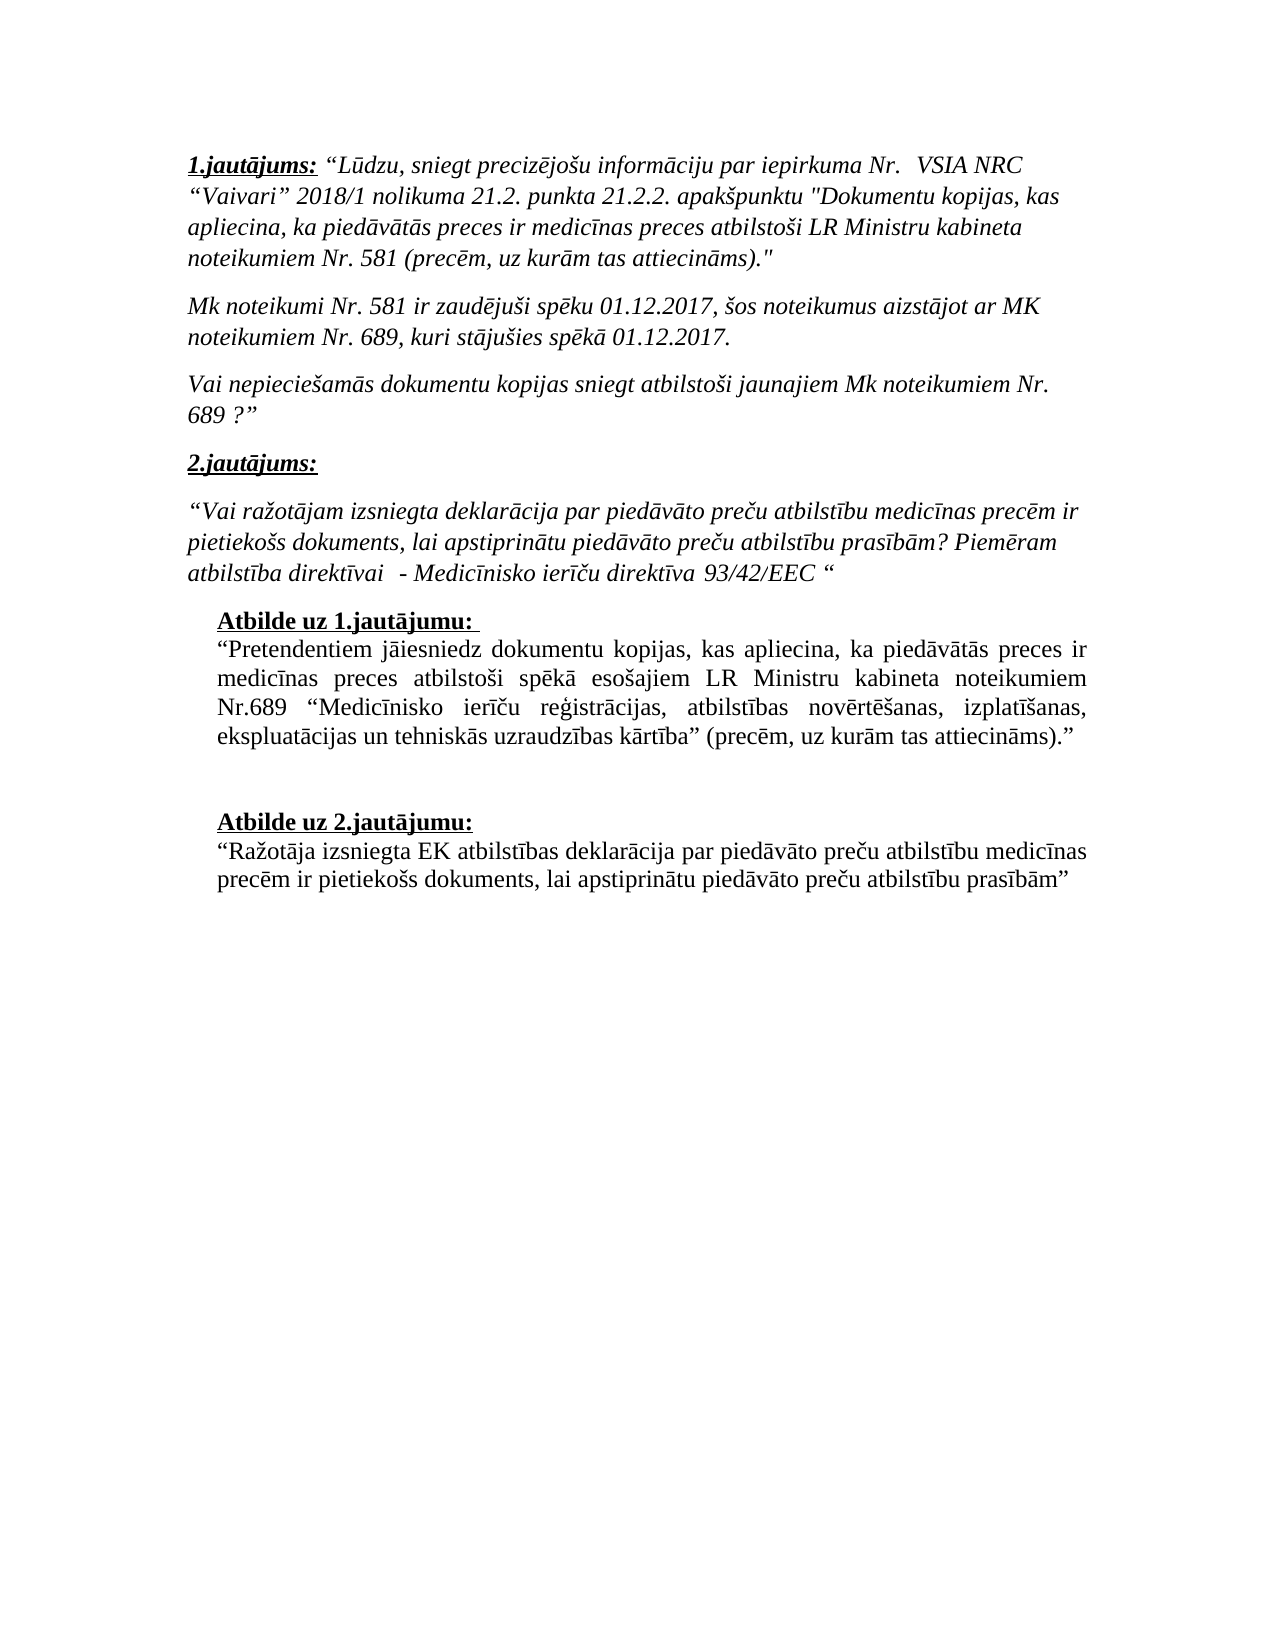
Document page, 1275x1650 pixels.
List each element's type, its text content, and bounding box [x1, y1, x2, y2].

text 1.jautājums: “Lūdzu, sniegt precizējošu informāciju par iepirkuma Nr. VSIA NRC “Vaivari” 2018/1 nolikuma 21.2. punkta 21.2.2. apakšpunktu "Dokumentu kopijas, kas apliecina, ka piedāvātās preces ir medicīnas preces atbilstoši LR Ministru kabineta noteikumiem Nr. 581 (precēm, uz kurām tas attiecināms)." [187, 150, 1087, 272]
list “Ražotāja izsniegta EK atbilstības deklarācija par piedāvāto preču atbilstību medicīnas precēm ir pietiekošs dokuments, lai apstiprinātu piedāvāto preču atbilstību prasībām” [217, 836, 1087, 893]
text Mk noteikumi Nr. 581 ir zaudējuši spēku 01.12.2017, šos noteikumus aizstājot ar MK noteikumiem Nr. 689, kuri stājušies spēkā 01.12.2017. [187, 291, 1087, 351]
text “Vai ražotājam izsniegta deklarācija par piedāvāto preču atbilstību medicīnas precēm ir pietiekošs dokuments, lai apstiprinātu piedāvāto preču atbilstību prasībām? Piemēram atbilstība direktīvai - Medicīnisko ierīču direktīva 93/42/EEC “ [187, 496, 1087, 587]
list Atbilde uz 2.jautājumu: [217, 807, 1087, 836]
list “Pretendentiem jāiesniedz dokumentu kopijas, kas apliecina, ka piedāvātās preces ir medicīnas preces atbilstoši spēkā esošajiem LR Ministru kabineta noteikumiem Nr.689 “Medicīnisko ierīču reģistrācijas, atbilstības novērtēšanas, izplatīšanas, ekspluatācijas un tehniskās uzraudzības kārtība” (precēm, uz kurām tas attiecināms).” [217, 634, 1087, 721]
text 2.jautājums: [187, 448, 1087, 477]
list Atbilde uz 1.jautājumu: [217, 606, 1087, 634]
text Vai nepieciešamās dokumentu kopijas sniegt atbilstoši jaunajiem Mk noteikumiem Nr. 689 ?” [187, 369, 1087, 429]
